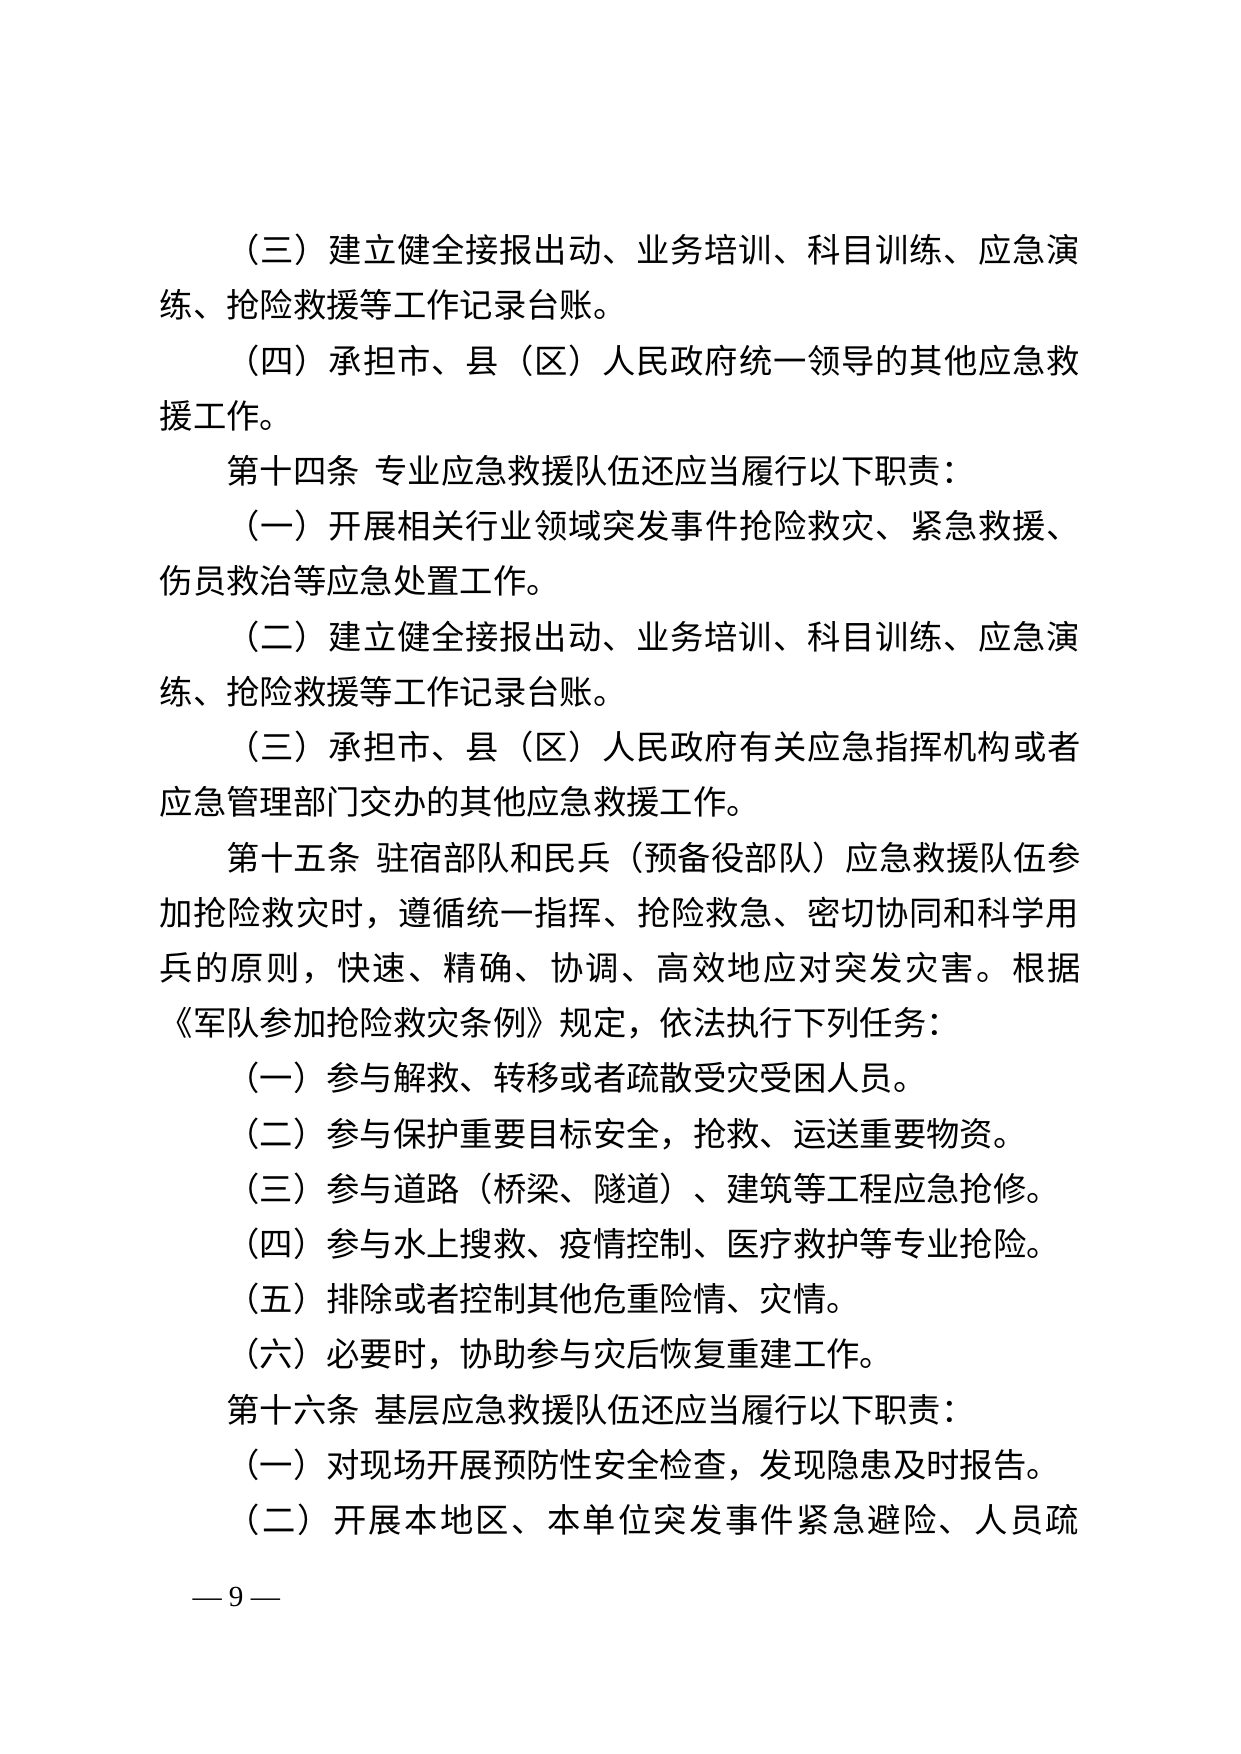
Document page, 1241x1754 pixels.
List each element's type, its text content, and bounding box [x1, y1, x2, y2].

text （四）参与水上搜救、疫情控制、医疗救护等专业抢险。 [159, 1212, 1081, 1267]
text 第十四条 专业应急救援队伍还应当履行以下职责： [159, 439, 1081, 494]
text （一）开展相关行业领域突发事件抢险救灾、紧急救援、伤员救治等应急处置工作。 [159, 494, 1081, 605]
text （三）承担市、县（区）人民政府有关应急指挥机构或者应急管理部门交办的其他应急救援工作。 [159, 715, 1081, 826]
text 第十五条 驻宿部队和民兵（预备役部队）应急救援队伍参加抢险救灾时，遵循统一指挥、抢险救急、密切协同和科学用兵的原则，快速、精确、协调、高效地应对突发灾害。根据《军队参加抢险救灾条例》规定，依法执行下列任务： [159, 826, 1081, 1047]
text 第十六条 基层应急救援队伍还应当履行以下职责： [159, 1378, 1081, 1433]
text （三）建立健全接报出动、业务培训、科目训练、应急演练、抢险救援等工作记录台账。 [159, 218, 1081, 329]
text （六）必要时，协助参与灾后恢复重建工作。 [159, 1323, 1081, 1378]
text （四）承担市、县（区）人民政府统一领导的其他应急救援工作。 [159, 329, 1081, 439]
text （三）参与道路（桥梁、隧道）、建筑等工程应急抢修。 [159, 1157, 1081, 1212]
text （一）参与解救、转移或者疏散受灾受困人员。 [159, 1047, 1081, 1102]
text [159, 1488, 1081, 1543]
text （二）参与保护重要目标安全，抢救、运送重要物资。 [159, 1102, 1081, 1157]
text （一）对现场开展预防性安全检查，发现隐患及时报告。 [159, 1433, 1081, 1488]
text （五）排除或者控制其他危重险情、灾情。 [159, 1267, 1081, 1323]
text （二）建立健全接报出动、业务培训、科目训练、应急演练、抢险救援等工作记录台账。 [159, 605, 1081, 715]
